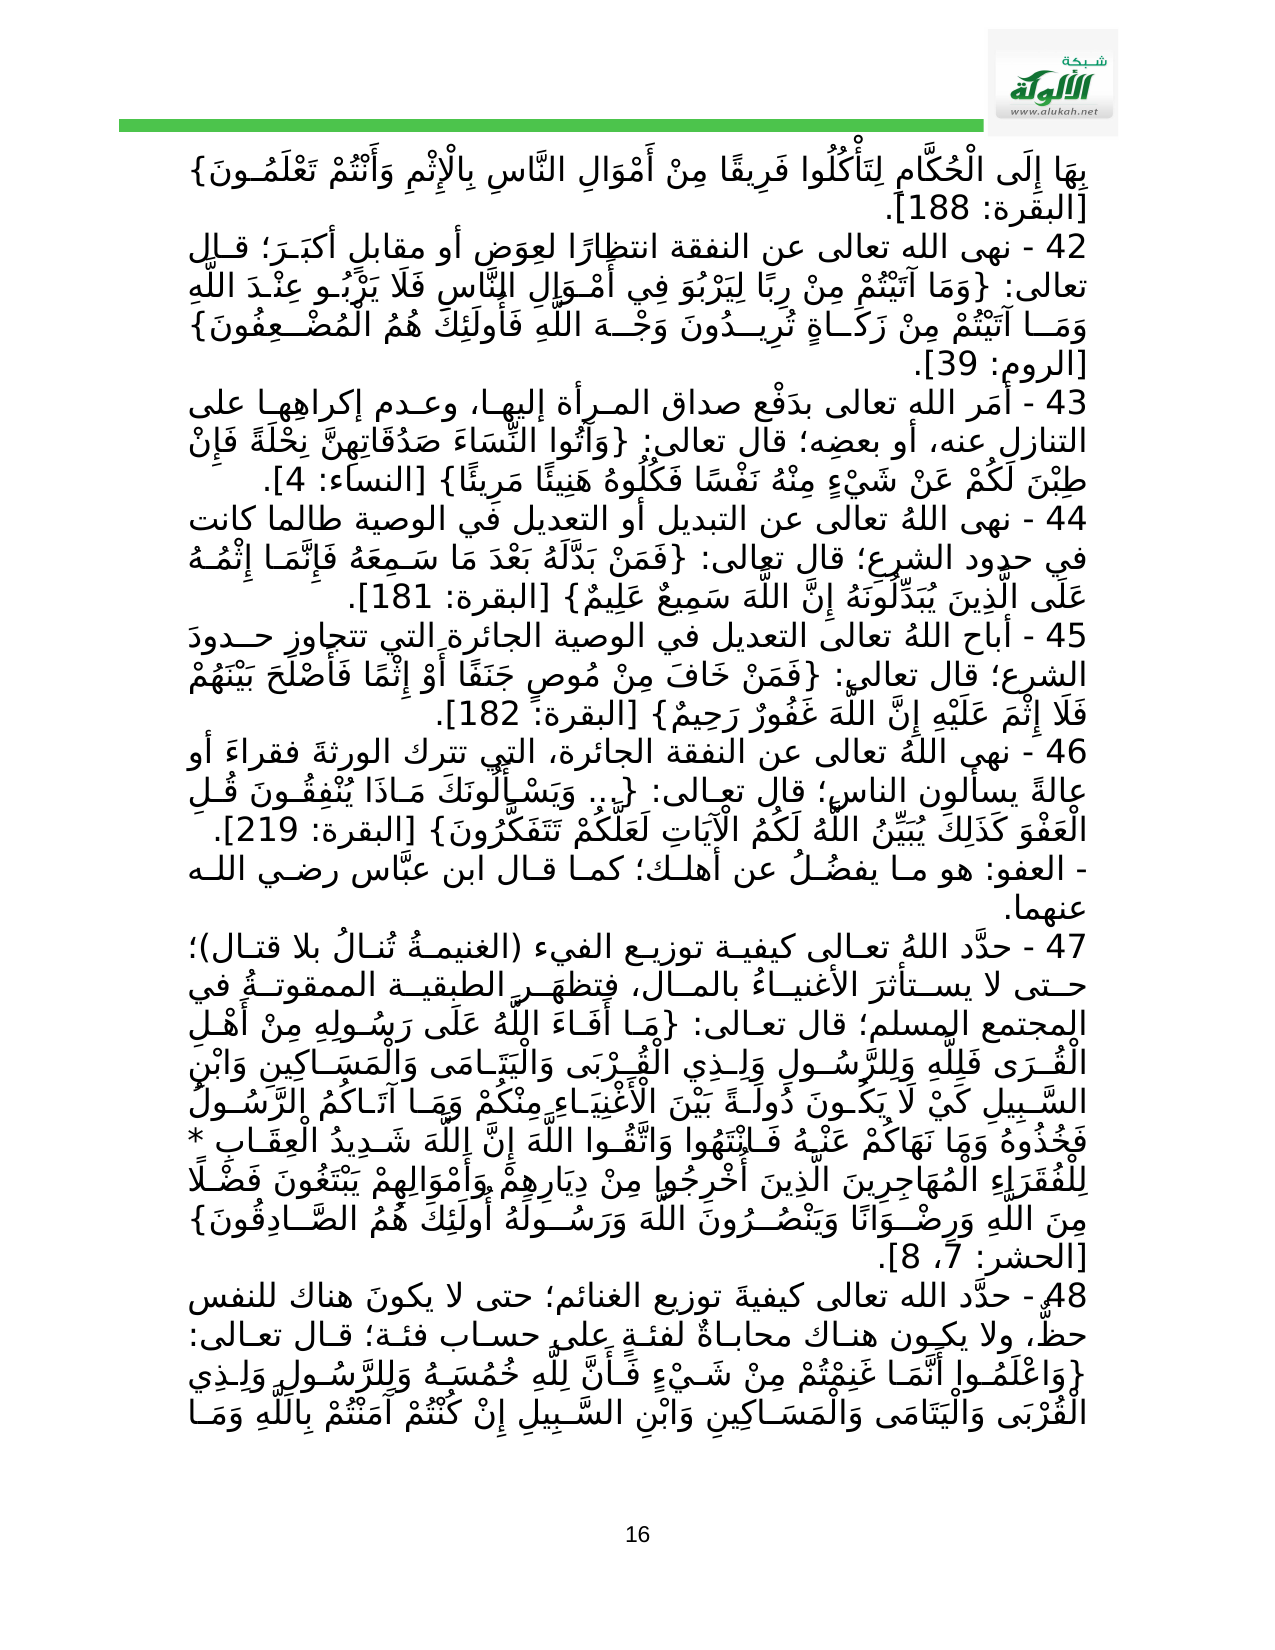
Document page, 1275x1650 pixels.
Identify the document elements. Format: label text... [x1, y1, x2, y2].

text 43 - أمَر الله تعالى بدَفْع صداق المرأة إليها، وعدم إكراهِها على التنازل عنه، أو بعضِه؛ قال تعالى: {وَآتُوا النِّسَاءَ صَدُقَاتِهِنَّ نِحْلَةً فَإِنْ طِبْنَ لَكُمْ عَنْ شَيْءٍ مِنْهُ نَفْسًا فَكُلُوهُ هَنِيئًا مَرِيئًا} [النساء: 4]. [187, 383, 1088, 500]
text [187, 150, 1088, 228]
text 44 - نهى اللهُ تعالى عن التبديل أو التعديل في الوصية طالما كانت في حدود الشرعِ؛ قال تعالى: {فَمَنْ بَدَّلَهُ بَعْدَ مَا سَمِعَهُ فَإِنَّمَا إِثْمُهُ عَلَى الَّذِينَ يُبَدِّلُونَهُ إِنَّ اللَّهَ سَمِيعٌ عَلِيمٌ} [البقرة: 181]. [187, 500, 1088, 616]
text 47 - حدَّد اللهُ تعالى كيفية توزيع الفيء (الغنيمةُ تُنالُ بلا قتال)؛ حتى لا يستأثرَ الأغنياءُ بالمال، فتظهَر الطبقية الممقوتةُ في المجتمع المسلم؛ قال تعالى: {مَا أَفَاءَ اللَّهُ عَلَى رَسُولِهِ مِنْ أَهْلِ الْقُرَى فَلِلَّهِ وَلِلرَّسُولِ وَلِذِي الْقُرْبَى وَالْيَتَامَى وَالْمَسَاكِينِ وَابْنِ السَّبِيلِ كَيْ لَا يَكُونَ دُولَةً بَيْنَ الْأَغْنِيَاءِ مِنْكُمْ وَمَا آتَاكُمُ الرَّسُولُ فَخُذُوهُ وَمَا نَهَاكُمْ عَنْهُ فَانْتَهُوا وَاتَّقُوا اللَّهَ إِنَّ اللَّهَ شَدِيدُ الْعِقَابِ * لِلْفُقَرَاءِ الْمُهَاجِرِينَ الَّذِينَ أُخْرِجُوا مِنْ دِيَارِهِمْ وَأَمْوَالِهِمْ يَبْتَغُونَ فَضْلًا مِنَ اللَّهِ وَرِضْوَانًا وَيَنْصُرُونَ اللَّهَ وَرَسُولَهُ أُولَئِكَ هُمُ الصَّادِقُونَ} [الحشر: 7، 8]. [187, 927, 1088, 1277]
text - العفو: هو ما يفضُلُ عن أهلك؛ كما قال ابن عبَّاس رضي الله عنهما. [187, 849, 1088, 927]
text 42 - نهى الله تعالى عن النفقة انتظارًا لعِوَض أو مقابلٍ أكبَرَ؛ قال تعالى: {وَمَا آتَيْتُمْ مِنْ رِبًا لِيَرْبُوَ فِي أَمْوَالِ النَّاسِ فَلَا يَرْبُو عِنْدَ اللَّهِ وَمَا آتَيْتُمْ مِنْ زَكَاةٍ تُرِيدُونَ وَجْهَ اللَّهِ فَأُولَئِكَ هُمُ الْمُضْعِفُونَ} [الروم: 39]. [187, 228, 1088, 383]
text 46 - نهى اللهُ تعالى عن النفقة الجائرة، التي تترك الورثةَ فقراءَ أو عالةً يسألون الناس؛ قال تعالى: {... وَيَسْأَلُونَكَ مَاذَا يُنْفِقُونَ قُلِ الْعَفْوَ كَذَلِكَ يُبَيِّنُ اللَّهُ لَكُمُ الْآيَاتِ لَعَلَّكُمْ تَتَفَكَّرُونَ} [البقرة: 219]. [187, 733, 1088, 849]
text 45 - أباح اللهُ تعالى التعديل في الوصية الجائرة التي تتجاوز حدودَ الشرع؛ قال تعالى: {فَمَنْ خَافَ مِنْ مُوصٍ جَنَفًا أَوْ إِثْمًا فَأَصْلَحَ بَيْنَهُمْ فَلَا إِثْمَ عَلَيْهِ إِنَّ اللَّهَ غَفُورٌ رَحِيمٌ} [البقرة: 182]. [187, 616, 1088, 733]
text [187, 1277, 1088, 1432]
